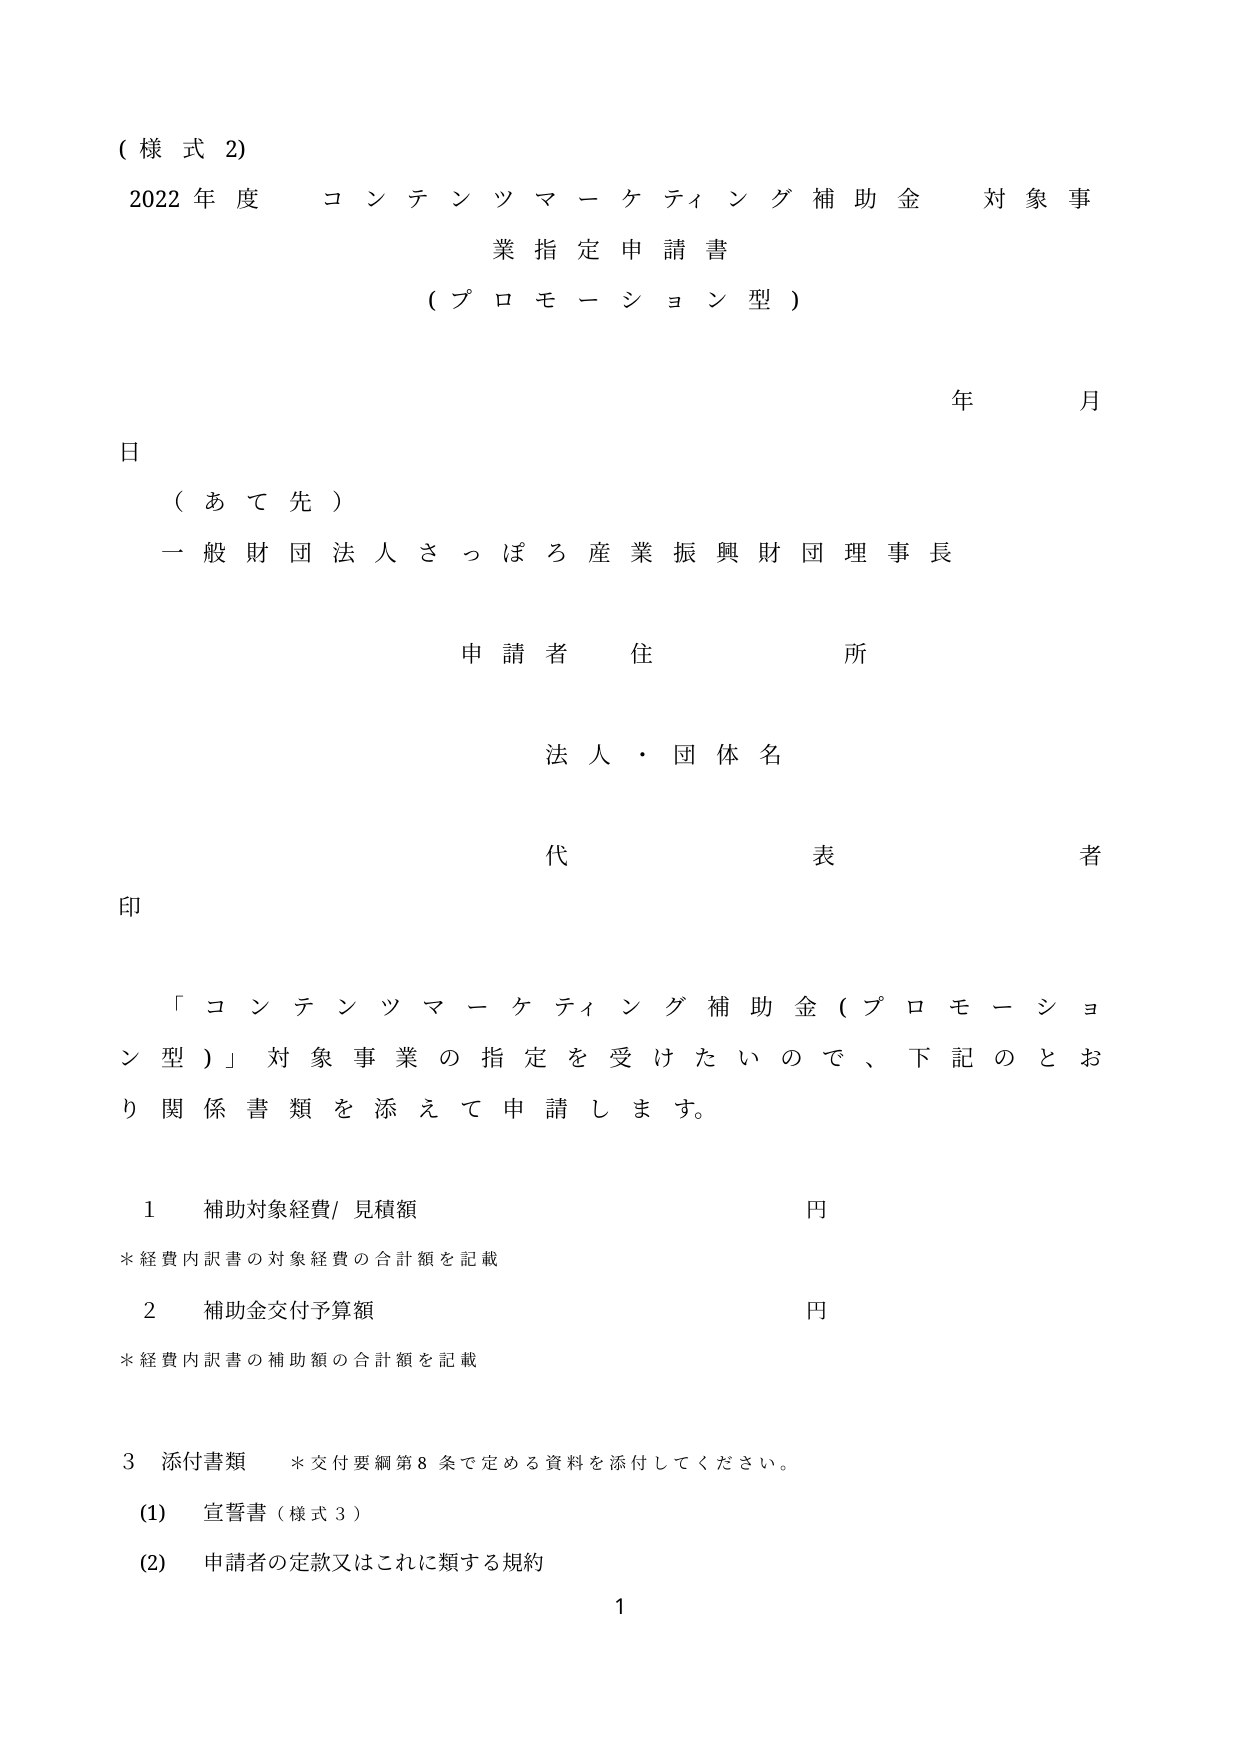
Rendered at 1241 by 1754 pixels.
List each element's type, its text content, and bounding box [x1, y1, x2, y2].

table_header 円 [499, 1183, 838, 1233]
text ３ 添付書類 ＊交付要綱第8条で定める資料を添付してください。 [118, 1436, 1122, 1486]
list 宣誓書（様式３） [138, 1486, 1122, 1537]
text ＊経費内訳書の補助額の合計額を記載 [118, 1334, 1122, 1385]
text （あて先） [118, 476, 1122, 526]
text 申請者 住 所 [118, 627, 1122, 678]
text 代 表 者 印 [118, 829, 1122, 930]
text (様式2) [118, 122, 1122, 172]
text ＊経費内訳書の対象経費の合計額を記載 [118, 1233, 1122, 1284]
table_header 補助金交付予算額 [174, 1284, 499, 1334]
table_header １ [118, 1183, 174, 1233]
list 申請者の定款又はこれに類する規約 [138, 1537, 1122, 1587]
text 「コンテンツマーケティング補助金(プロモーション型)」対象事業の指定を受けたいので、下記のとおり関係書類を添えて申請します。 [118, 981, 1122, 1132]
text (プロモーション型) [118, 273, 1122, 324]
text 法人・団体名 [118, 728, 1122, 779]
table_header 円 [499, 1284, 838, 1334]
text 一般財団法人さっぽろ産業振興財団理事長 [118, 526, 1122, 577]
text 2022年度 コンテンツマーケティング補助金 対象事業指定申請書 [118, 172, 1122, 273]
table_header 補助対象経費/見積額 [174, 1183, 499, 1233]
table_header ２ [118, 1284, 174, 1334]
text 年 月 日 [118, 374, 1122, 476]
